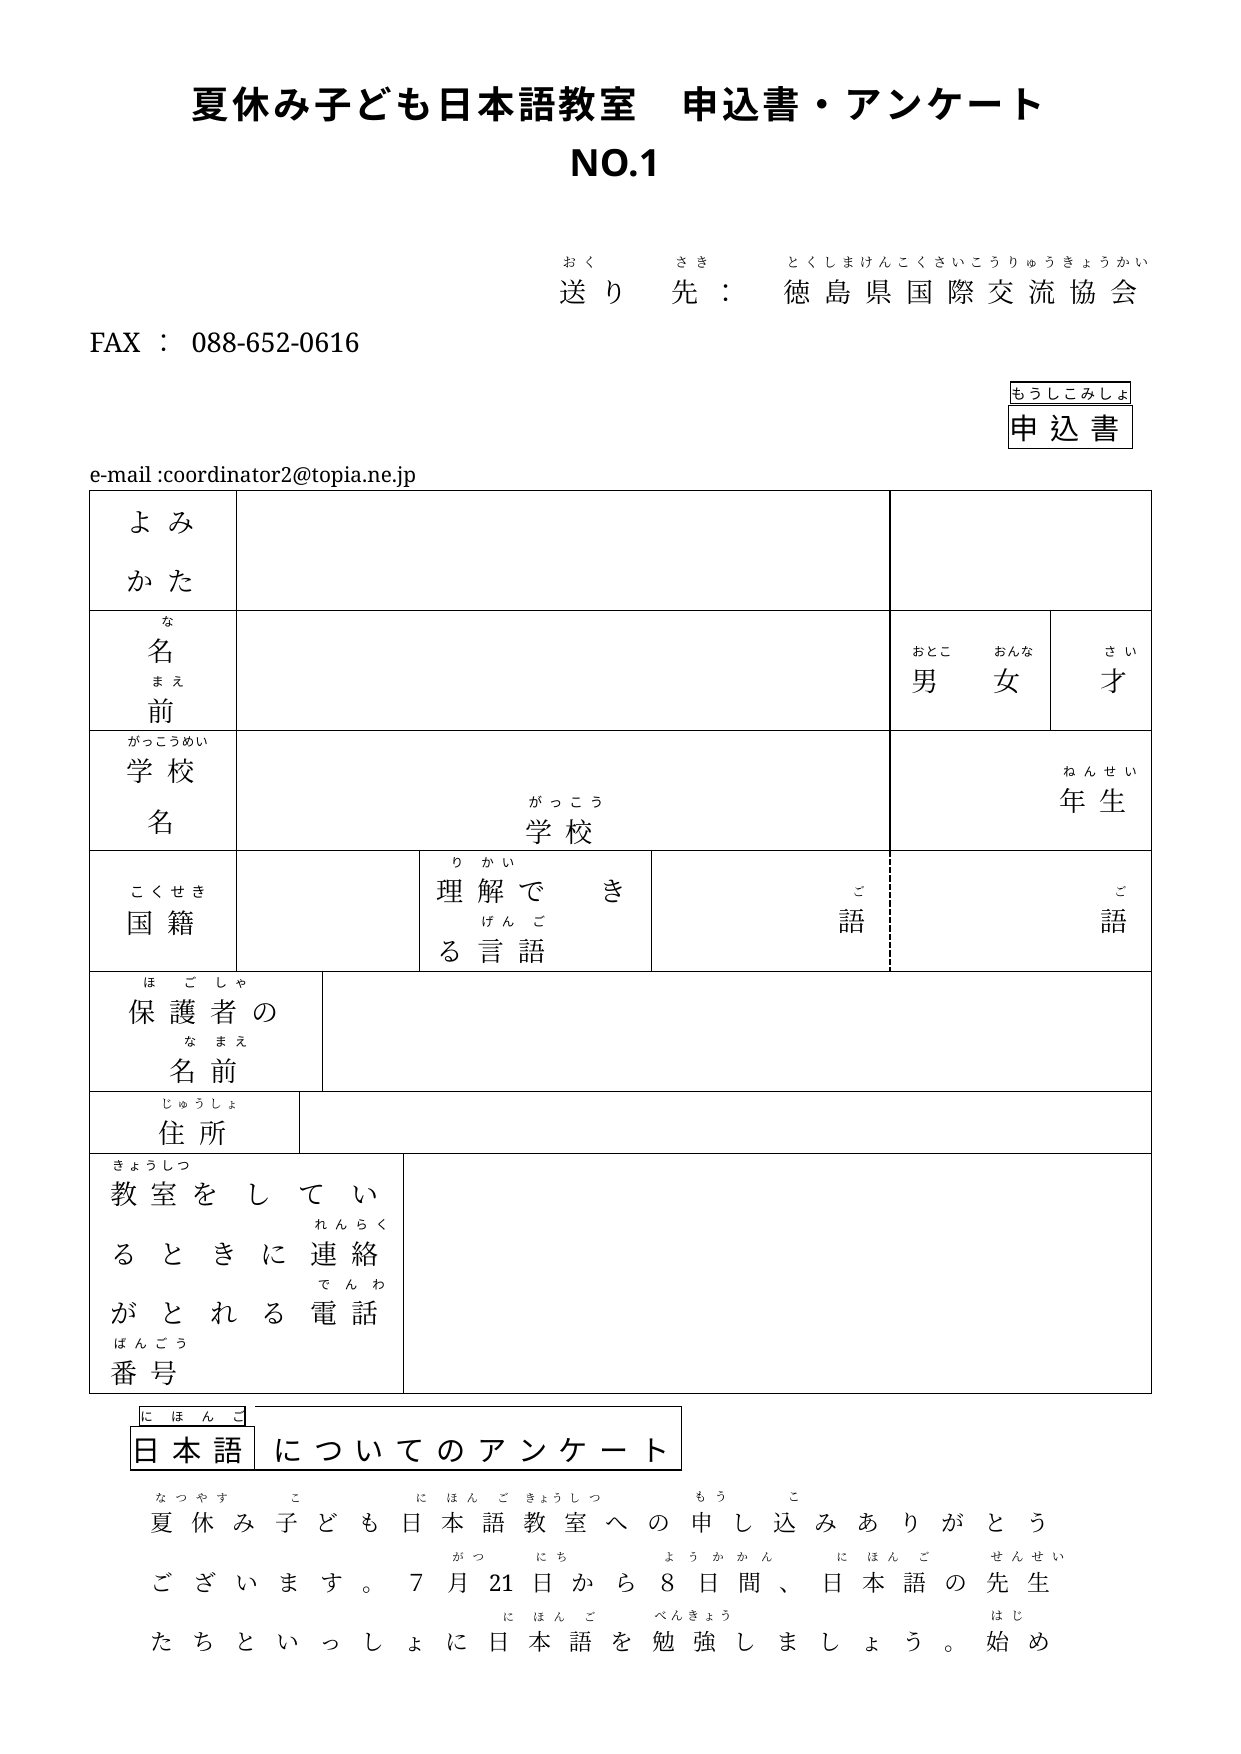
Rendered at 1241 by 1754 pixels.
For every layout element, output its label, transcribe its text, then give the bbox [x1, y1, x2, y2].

table_cell [323, 972, 1151, 1091]
table_cell [237, 611, 889, 730]
table_cell できる [420, 851, 651, 971]
table_cell [891, 731, 1151, 850]
table_cell をしているときにがとれる [90, 1154, 403, 1393]
table_cell [90, 1092, 299, 1153]
table_header [891, 491, 1151, 610]
table_cell [300, 1092, 1151, 1153]
table_cell [652, 851, 890, 971]
table_cell [891, 611, 1050, 730]
table_cell の [90, 972, 322, 1091]
table_header よみかた [90, 491, 236, 610]
table_cell [404, 1154, 1151, 1393]
text 夏休み子ども日本語教室 申込書・アンケート NO.1 [89, 73, 1151, 192]
text り：FAX：088-652-0616 [89, 251, 1151, 371]
table_cell [890, 851, 1151, 971]
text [142, 1483, 1068, 1662]
table_cell [1051, 611, 1151, 730]
text e-mail :coordinator2@topia.ne.jp [89, 371, 1151, 490]
table_cell [90, 611, 236, 730]
table_cell [237, 851, 419, 971]
table_header [237, 491, 889, 610]
table_cell [237, 731, 889, 850]
table_cell [90, 731, 236, 850]
table_cell [90, 851, 236, 971]
text についてのアンケート [89, 1394, 1151, 1483]
